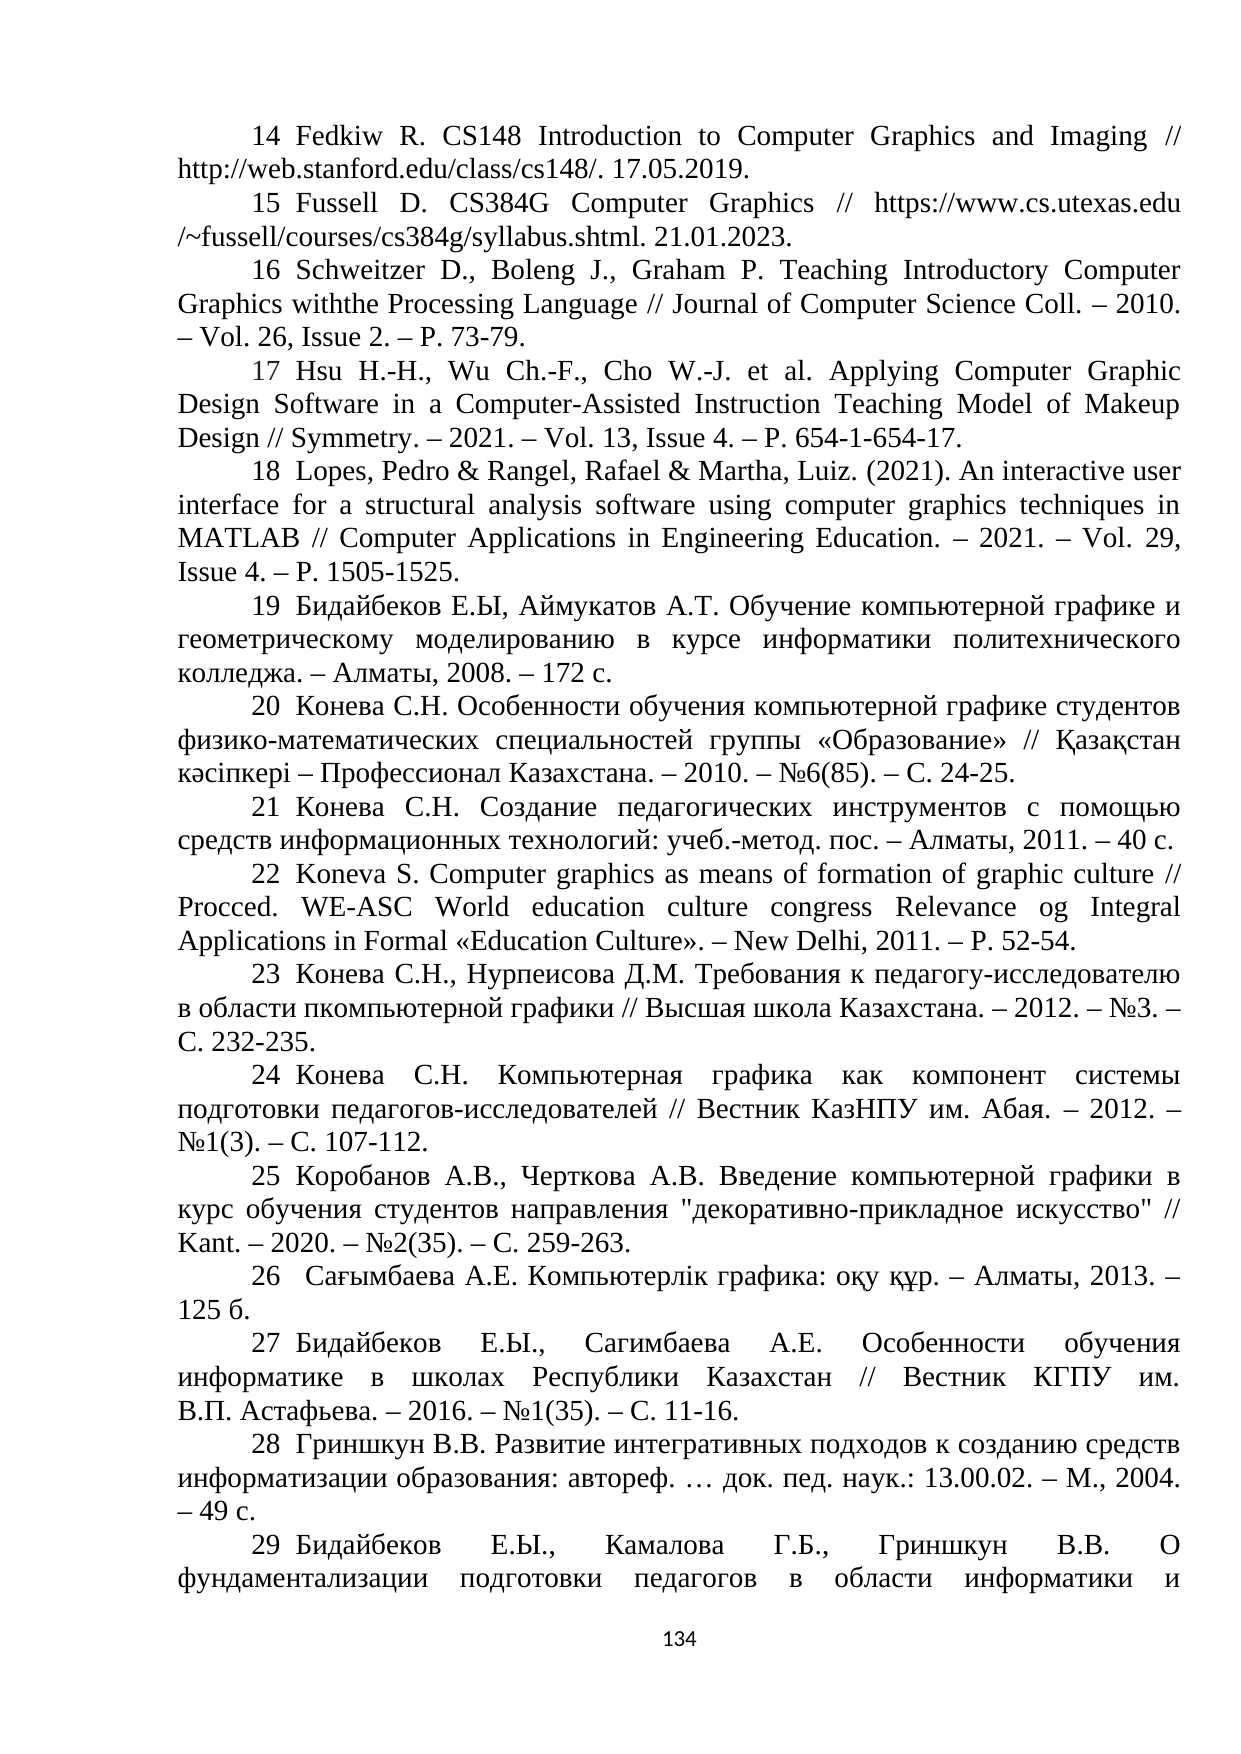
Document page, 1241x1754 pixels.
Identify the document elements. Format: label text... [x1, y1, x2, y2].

list Fussell D. CS384G Computer Graphics // https://www.cs.utexas.edu /~fussell/courses/cs384g/syllabus.shtml. 21.01.2023. [177, 185, 1181, 252]
list Schweitzer D., Boleng J., Graham P. Teaching Introductory Computer Graphics withthe Processing Language // Journal of Computer Science Coll. – 2010. – Vol. 26, Issue 2. – P. 73-79. [177, 252, 1181, 353]
list Koneva S. Computer graphics as means of formation of graphic culture // Procced. WE-ASC World education culture congress Relevance og Integral Applications in Formal «Education Culture». – New Delhi, 2011. – Р. 52-54. [177, 856, 1181, 957]
list Fedkiw R. CS148 Introduction to Computer Graphics and Imaging // http://web.stanford.edu/class/cs148/. 17.05.2019. [177, 118, 1181, 185]
list Бидайбеков Е.Ы., Сагимбаева А.Е. Особенности обучения информатике в школах Республики Казахстан // Вестник КГПУ им. В.П. Астафьева. – 2016. – №1(35). – С. 11-16. [177, 1326, 1181, 1426]
list Конева С.Н. Особенности обучения компьютерной графике студентов физико-математических специальностей группы «Образование» // Қазақстан кәсіпкері – Профессионал Казахстана. – 2010. – №6(85). – C. 24-25. [177, 688, 1181, 789]
list Сағымбаева А.Е. Компьютерлік графика: оқу құр. – Алматы, 2013. – 125 б. [177, 1258, 1181, 1326]
list Lopes, Pedro & Rangel, Rafael & Martha, Luiz. (2021). An interactive user interface for a structural analysis software using computer graphics techniques in MATLAB // Computer Applications in Engineering Education. – 2021. – Vol. 29, Issue 4. – P. 1505-1525. [177, 453, 1181, 588]
list Конева С.Н. Создание педагогических инструментов с помощью средств информационных технологий: учеб.-метод. пос. – Алматы, 2011. – 40 с. [177, 789, 1181, 856]
list Конева С.Н., Нурпеисова Д.М. Требования к педагогу-исследователю в области пкомпьютерной графики // Высшая школа Казахстана. – 2012. – №3. – С. 232-235. [177, 957, 1181, 1057]
list Гриншкун В.В. Развитие интегративных подходов к созданию средств информатизации образования: автореф. … док. пед. наук.: 13.00.02. – М., 2004. – 49 с. [177, 1426, 1181, 1527]
list Hsu H.-H., Wu Ch.-F., Cho W.-J. et al. Applying Computer Graphic Design Software in a Computer-Assisted Instruction Teaching Model of Makeup Design // Symmetry. – 2021. – Vol. 13, Issue 4. – P. 654-1-654-17. [177, 353, 1181, 453]
list Конева С.Н. Компьютерная графика как компонент системы подготовки педагогов-исследователей // Вестник КазНПУ им. Абая. – 2012. – №1(3). – С. 107-112. [177, 1057, 1181, 1158]
list Бидайбеков Е.Ы, Аймукатов А.Т. Обучение компьютерной графике и геометрическому моделированию в курсе информатики политехнического колледжа. – Алматы, 2008. – 172 с. [177, 588, 1181, 688]
list Коробанов А.В., Черткова А.В. Введение компьютерной графики в курс обучения студентов направления "декоративно-прикладное искусство" // Kant. – 2020. – №2(35). – С. 259-263. [177, 1158, 1181, 1258]
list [177, 1527, 1181, 1594]
